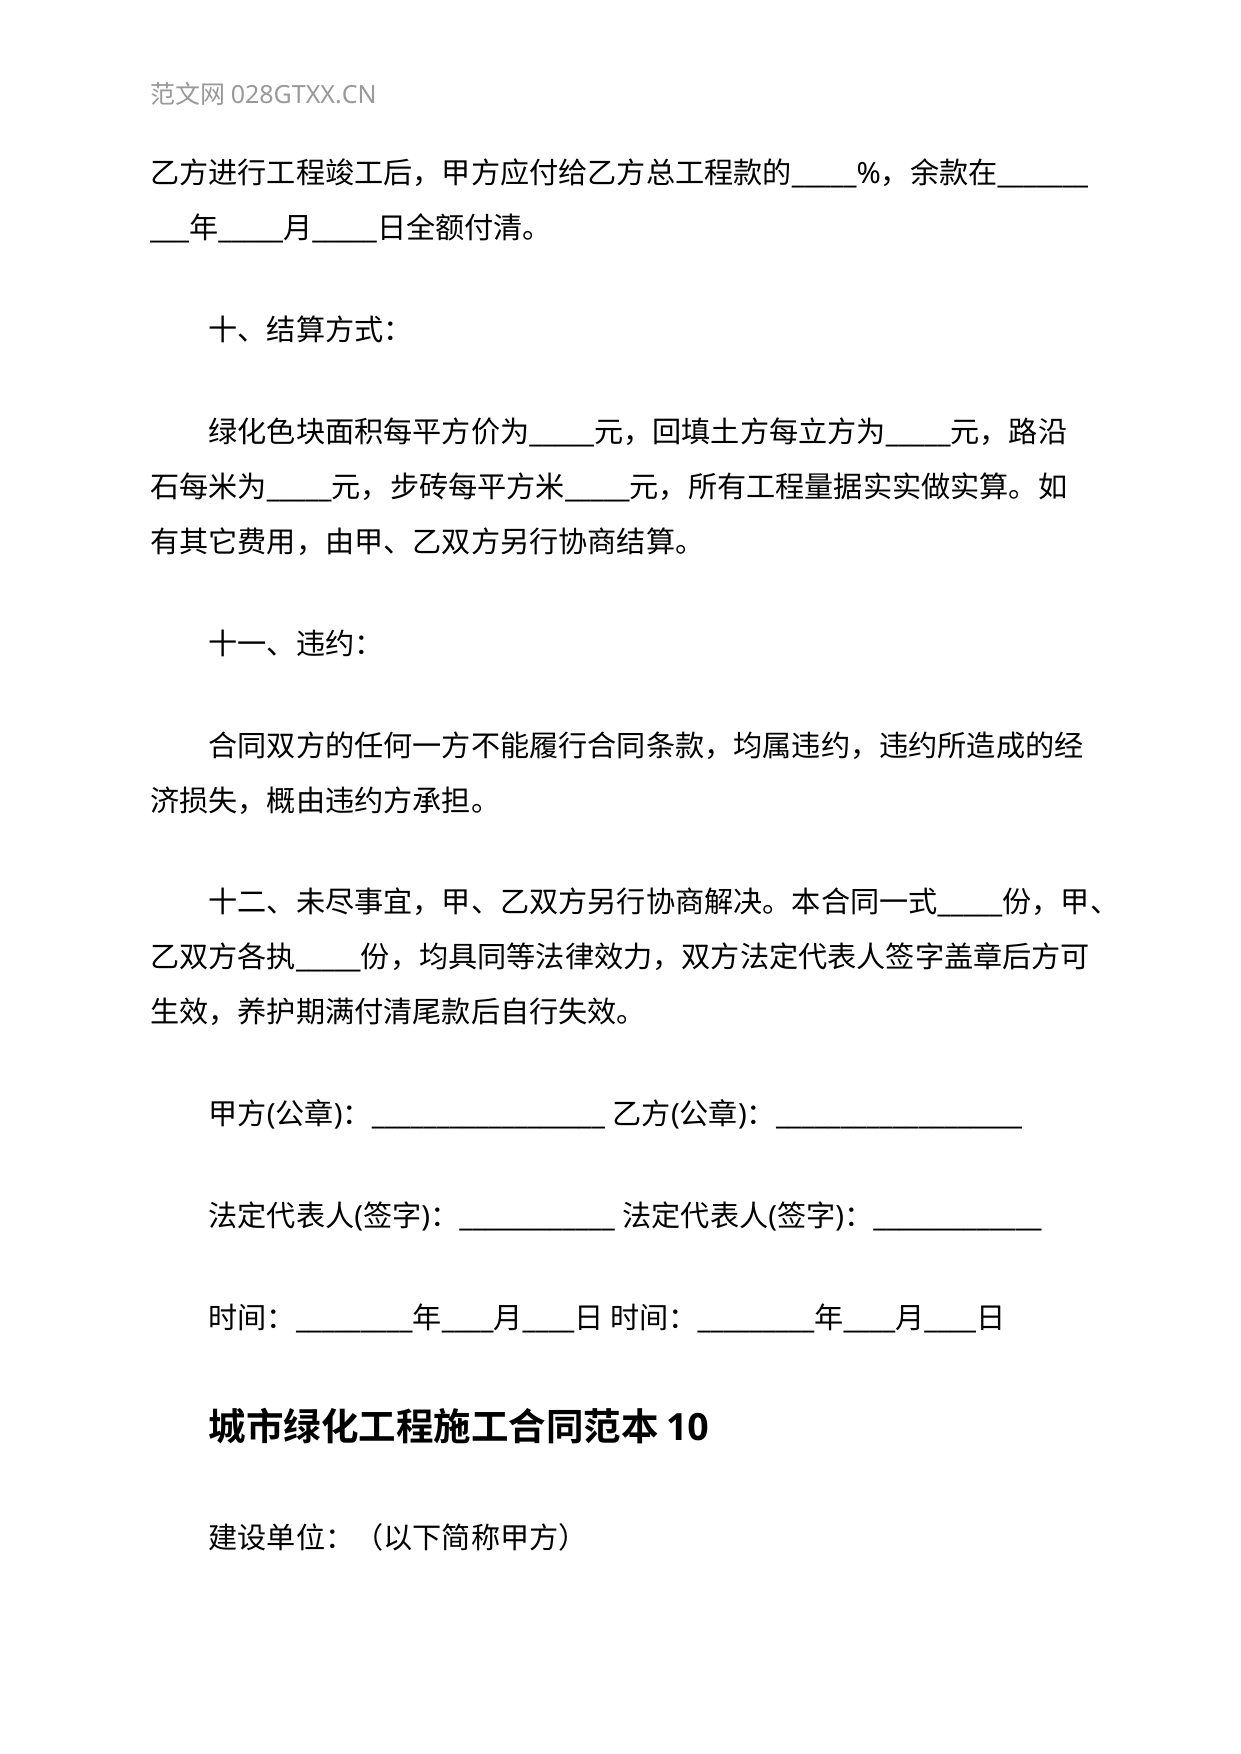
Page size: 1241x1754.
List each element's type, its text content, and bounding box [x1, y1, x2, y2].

text 建设单位：（以下简称甲方） [150, 1514, 1090, 1557]
text 法定代表人(签字)：____________ 法定代表人(签字)：_____________ [150, 1193, 1090, 1235]
text 合同双方的任何一方不能履行合同条款，均属违约，违约所造成的经济损失，概由违约方承担。 [150, 722, 1090, 819]
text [150, 150, 1090, 247]
text 城市绿化工程施工合同范本10 [150, 1397, 1090, 1451]
text 甲方(公章)：__________________ 乙方(公章)：___________________ [150, 1091, 1090, 1133]
text 时间：_________年____月____日 时间：_________年____月____日 [150, 1295, 1090, 1337]
text 十一、违约： [150, 621, 1090, 663]
text 绿化色块面积每平方价为_____元，回填土方每立方为_____元，路沿石每米为_____元，步砖每平方米_____元，所有工程量据实实做实算。如有其它费用，由甲、乙双方另行协商结算。 [150, 409, 1090, 561]
text 十、结算方式： [150, 307, 1090, 349]
text 十二、未尽事宜，甲、乙双方另行协商解决。本合同一式_____份，甲、乙双方各执_____份，均具同等法律效力，双方法定代表人签字盖章后方可生效，养护期满付清尾款后自行失效。 [150, 879, 1090, 1031]
